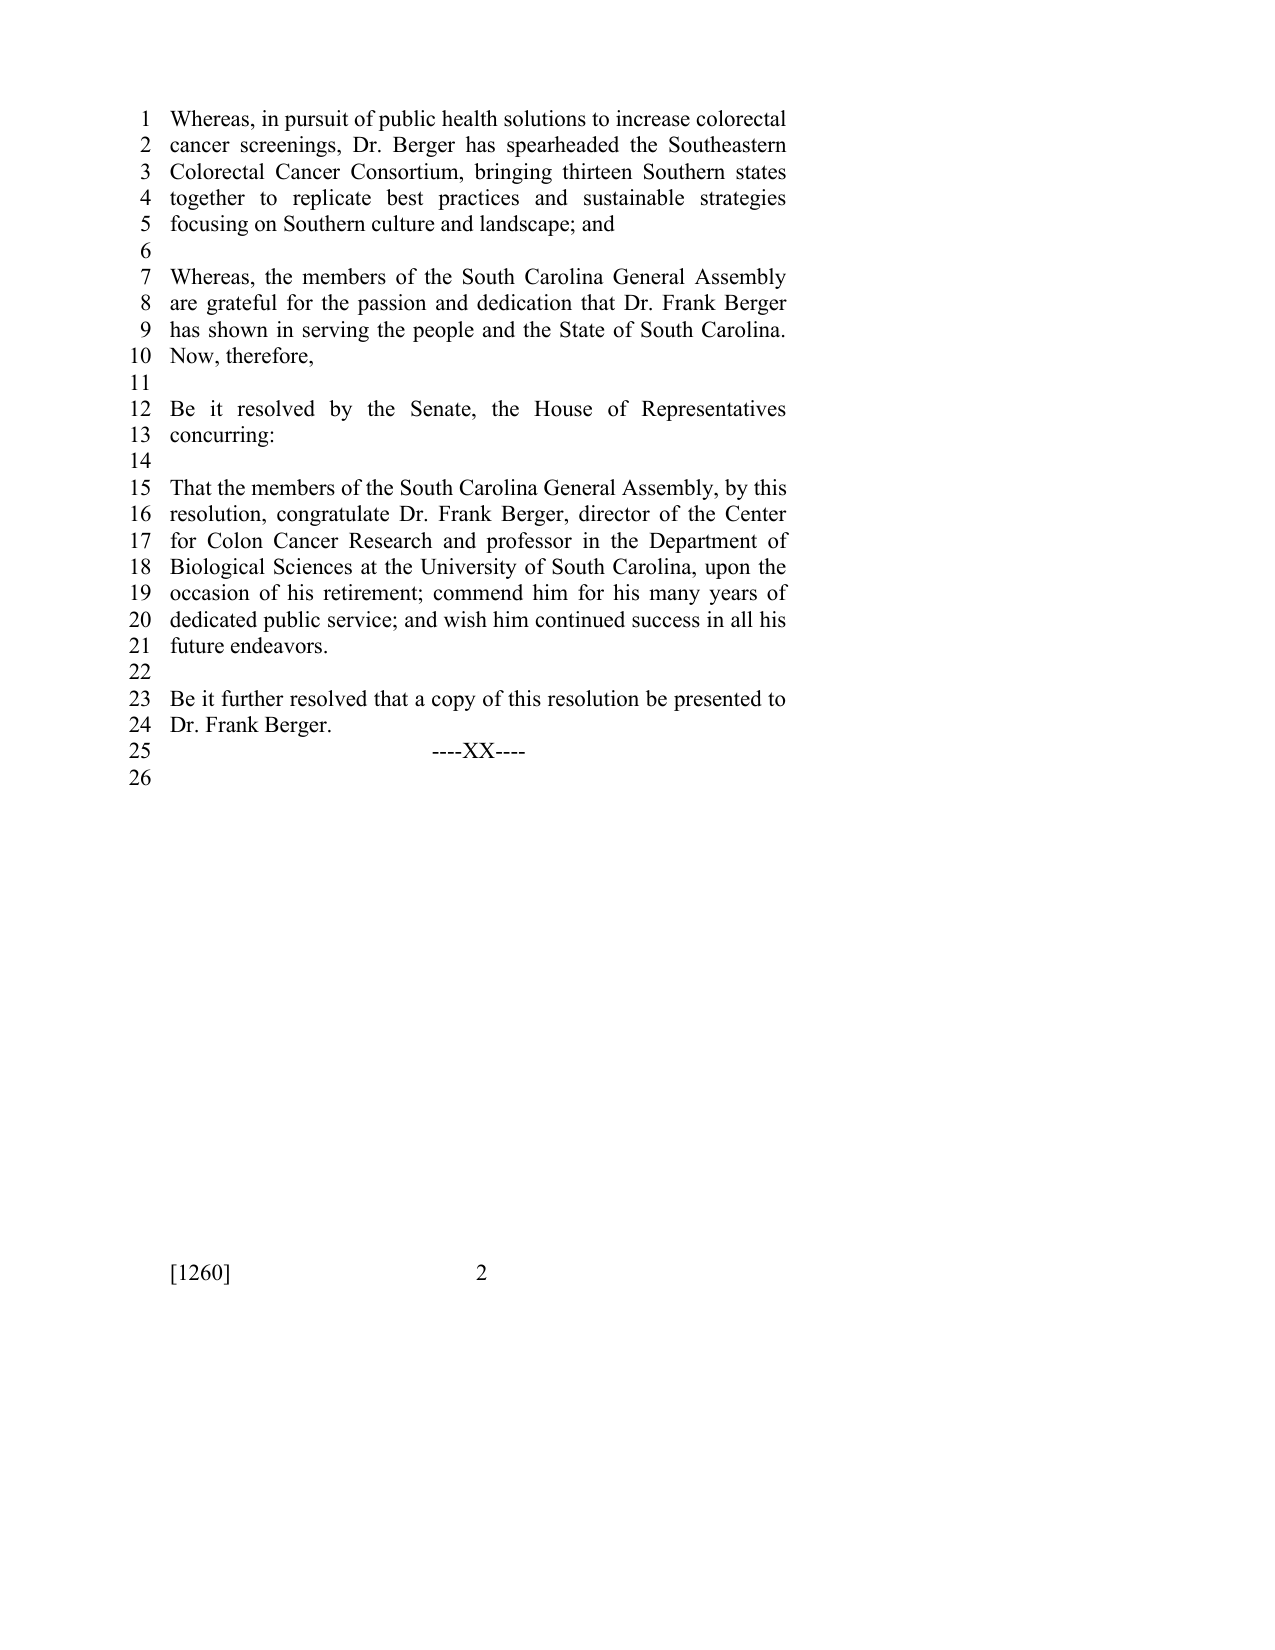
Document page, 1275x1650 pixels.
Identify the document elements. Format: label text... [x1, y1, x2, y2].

text Whereas, in pursuit of public health solutions to increase colorectal cancer screenings, Dr. Berger has spearheaded the Southeastern Colorectal Cancer Consortium, bringing thirteen Southern states together to replicate best practices and sustainable strategies focusing on Southern culture and landscape; and [169, 105, 787, 237]
text Whereas, the members of the South Carolina General Assembly are grateful for the passion and dedication that Dr. Frank Berger has shown in serving the people and the State of South Carolina. Now, therefore, [169, 263, 787, 368]
text That the members of the South Carolina General Assembly, by this resolution, congratulate Dr. Frank Berger, director of the Center for Colon Cancer Research and professor in the Department of Biological Sciences at the University of South Carolina, upon the occasion of his retirement; commend him for his many years of dedicated public service; and wish him continued success in all his future endeavors. [169, 474, 787, 658]
text Be it further resolved that a copy of this resolution be presented to Dr. Frank Berger. [169, 685, 787, 737]
text ----XX---- [169, 737, 787, 764]
text Be it resolved by the Senate, the House of Representatives concurring: [169, 395, 787, 448]
